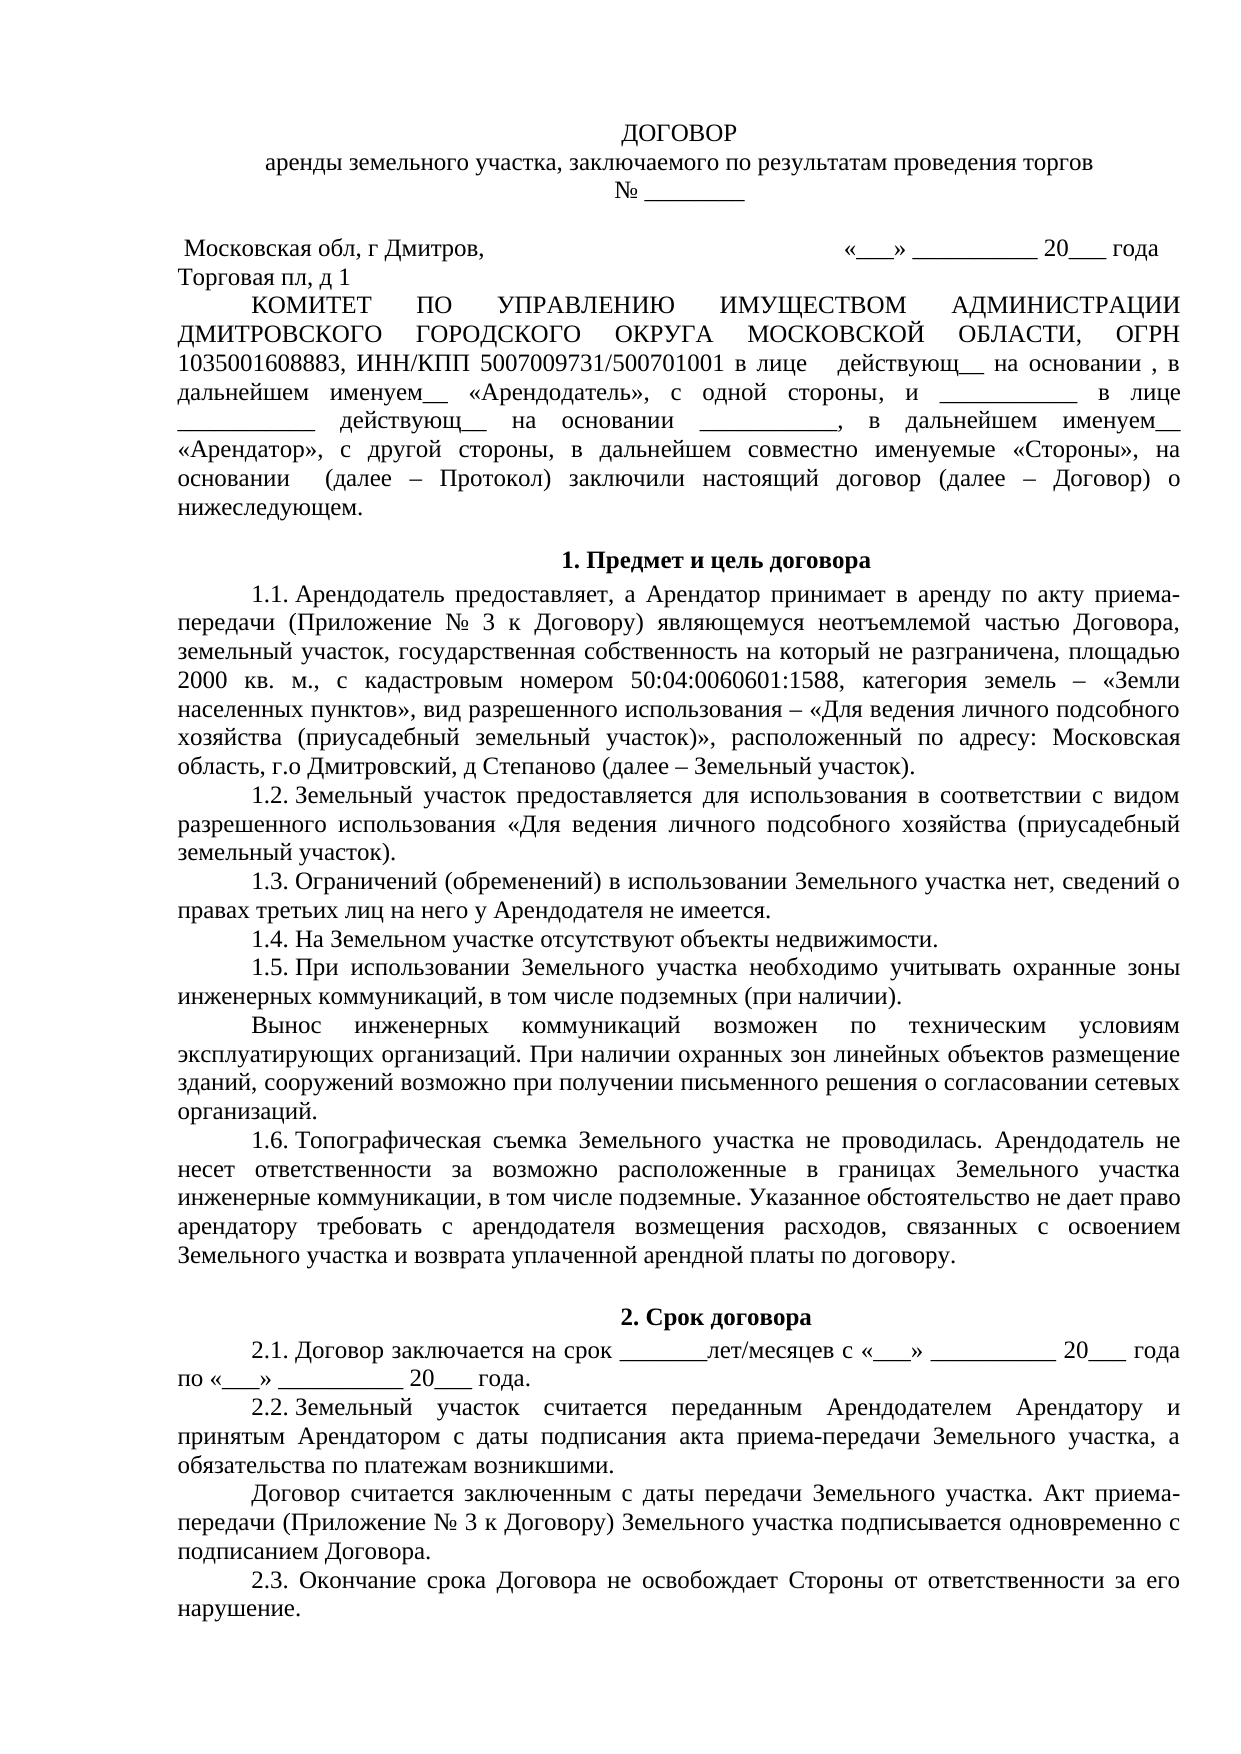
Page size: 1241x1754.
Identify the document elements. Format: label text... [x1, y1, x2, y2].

text Договор считается заключенным с даты передачи Земельного участка. Акт приема-передачи (Приложение № 3 к Договору) Земельного участка подписывается одновременно с подписанием Договора. [177, 1478, 1181, 1565]
text 1.3. Ограничений (обременений) в использовании Земельного участка нет, сведений о правах третьих лиц на него у Арендодателя не имеется. [177, 866, 1181, 924]
text 2.2. Земельный участок считается переданным Арендодателем Арендатору и принятым Арендатором с даты подписания акта приема-передачи Земельного участка, а обязательства по платежам возникшими. [177, 1392, 1181, 1478]
text КОМИТЕТ ПО УПРАВЛЕНИЮ ИМУЩЕСТВОМ АДМИНИСТРАЦИИ ДМИТРОВСКОГО ГОРОДСКОГО ОКРУГА МОСКОВСКОЙ ОБЛАСТИ, ОГРН 1035001608883, ИНН/КПП 5007009731/500701001 в лице действующ__ на основании , в дальнейшем именуем__ «Арендодатель», с одной стороны, и ___________ в лице ___________ действующ__ на основании ___________, в дальнейшем именуем__ «Арендатор», с другой стороны, в дальнейшем совместно именуемые «Стороны», на основании (далее – Протокол) заключили настоящий договор (далее – Договор) о нижеследующем. [177, 291, 1181, 521]
text Вынос инженерных коммуникаций возможен по техническим условиям эксплуатирующих организаций. При наличии охранных зон линейных объектов размещение зданий, сооружений возможно при получении письменного решения о согласовании сетевых организаций. [177, 1010, 1181, 1125]
text 1.2. Земельный участок предоставляется для использования в соответствии с видом разрешенного использования «Для ведения личного подсобного хозяйства (приусадебный земельный участок). [177, 780, 1181, 866]
text 1.4. На Земельном участке отсутствуют объекты недвижимости. [177, 924, 1181, 952]
text 1. Предмет и цель договора [177, 546, 1181, 574]
text 2. Срок договора [177, 1302, 1181, 1330]
text 1.5. При использовании Земельного участка необходимо учитывать охранные зоны инженерных коммуникаций, в том числе подземных (при наличии). [177, 952, 1181, 1010]
text 2.3. Окончание срока Договора не освобождает Стороны от ответственности за его нарушение. [177, 1565, 1181, 1622]
text ДОГОВОР [177, 118, 1181, 147]
text 1.6. Топографическая съемка Земельного участка не проводилась. Арендодатель не несет ответственности за возможно расположенные в границах Земельного участка инженерные коммуникации, в том числе подземные. Указанное обстоятельство не дает право арендатору требовать с арендодателя возмещения расходов, связанных с освоением Земельного участка и возврата уплаченной арендной платы по договору. [177, 1125, 1181, 1269]
text 2.1. Договор заключается на срок _______лет/месяцев с «___» __________ 20___ года по «___» __________ 20___ года. [177, 1335, 1181, 1392]
table_header «___» __________ 20___ года [594, 233, 1170, 291]
table_header Московская обл, г Дмитров, Торговая пл, д 1 [166, 233, 594, 291]
text аренды земельного участка, заключаемого по результатам проведения торгов [177, 147, 1181, 176]
text № ________ [177, 176, 1181, 204]
text 1.1. Арендодатель предоставляет, а Арендатор принимает в аренду по акту приема-передачи (Приложение № 3 к Договору) являющемуся неотъемлемой частью Договора, земельный участок, государственная собственность на который не разграничена, площадью 2000 кв. м., с кадастровым номером 50:04:0060601:1588, категория земель – «Земли населенных пунктов», вид разрешенного использования – «Для ведения личного подсобного хозяйства (приусадебный земельный участок)», расположенный по адресу: Московская область, г.о Дмитровский, д Степаново (далее – Земельный участок). [177, 579, 1181, 780]
